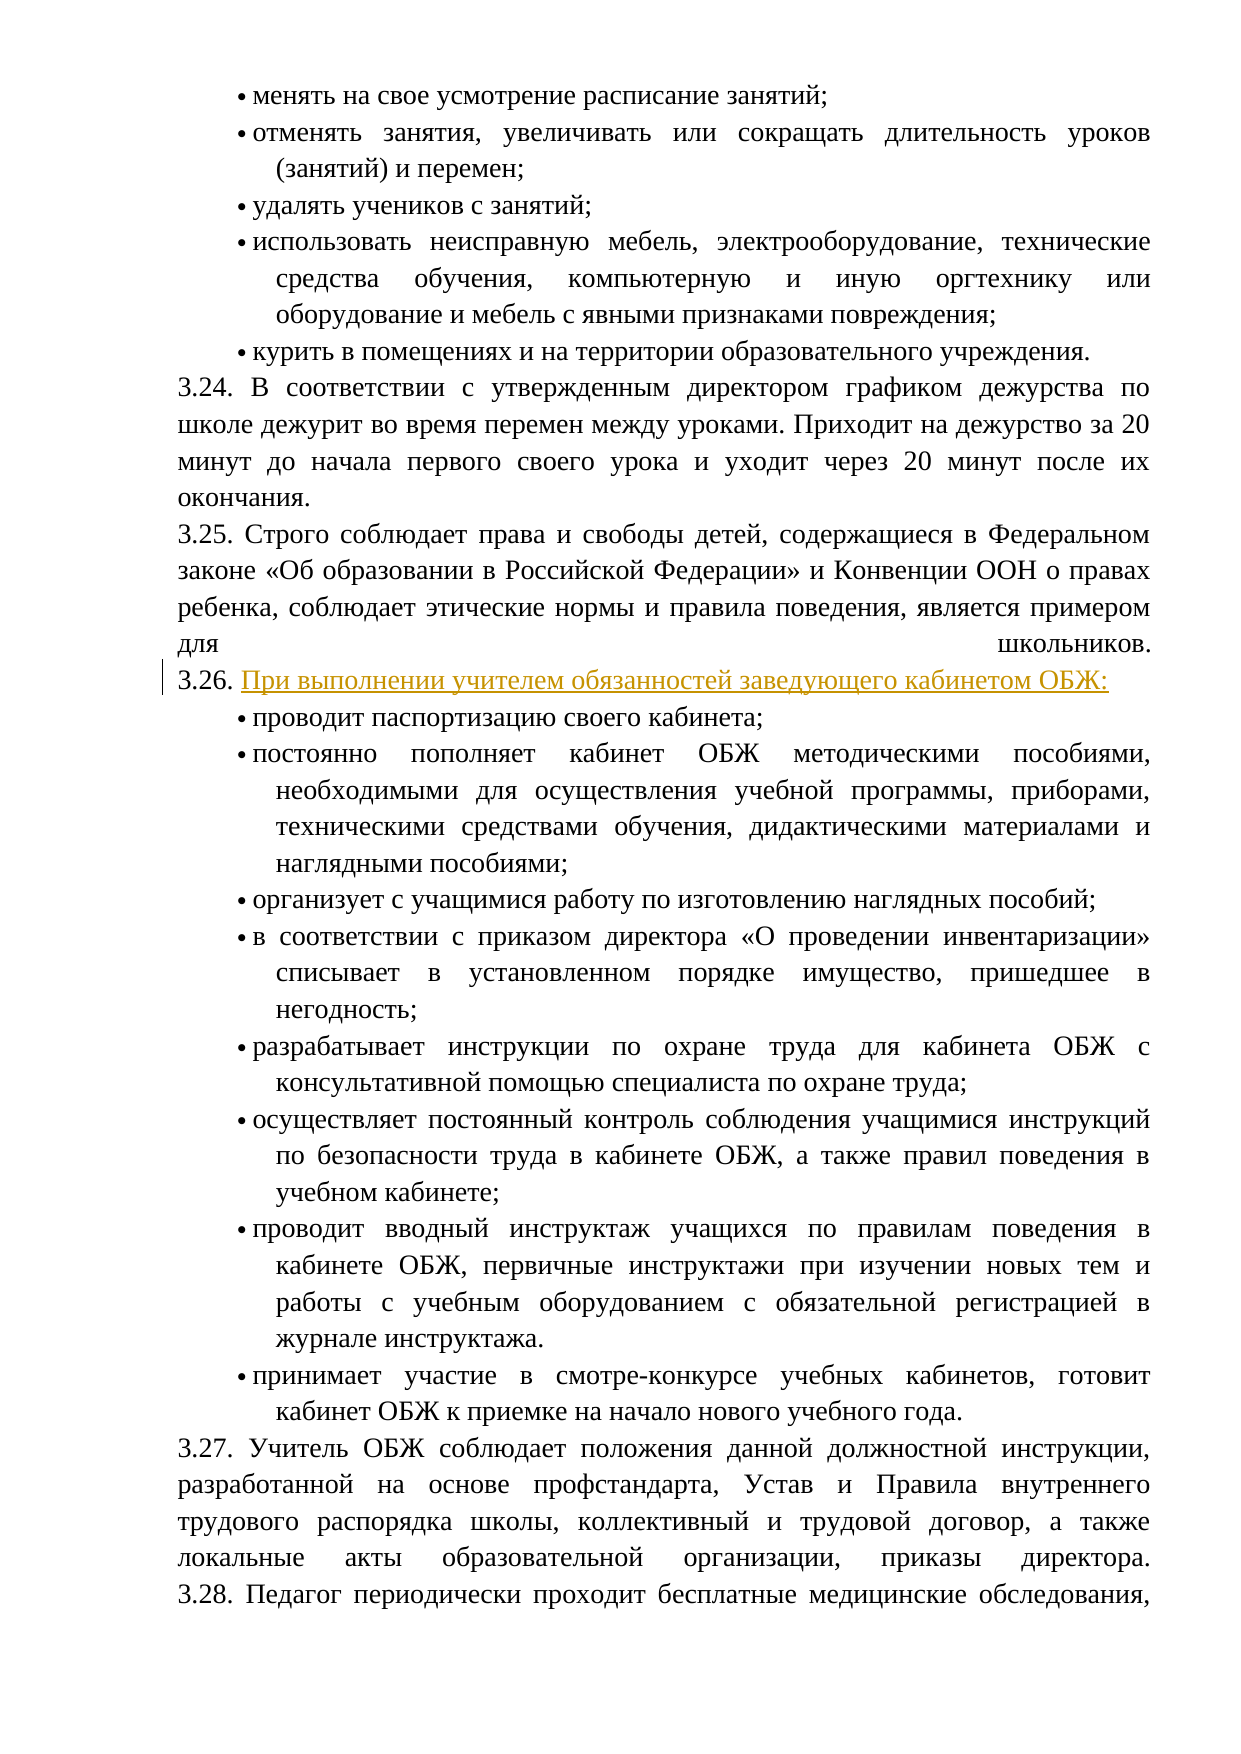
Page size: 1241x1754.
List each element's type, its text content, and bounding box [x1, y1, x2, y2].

list в соответствии с приказом директора «О проведении инвентаризации» списывает в установленном порядке имущество, пришедшее в негодность; [238, 915, 1152, 1024]
text 3.24. В соответствии с утвержденным директором графиком дежурства по школе дежурит во время перемен между уроками. Приходит на дежурство за 20 минут до начала первого своего урока и уходит через 20 минут после их окончания. 3.25. Строго соблюдает права и свободы детей, содержащиеся в Федеральном законе «Об образовании в Российской Федерации» и Конвенции ООН о правах ребенка, соблюдает этические нормы и правила поведения, является примером для школьников. 3.26. [177, 366, 1152, 695]
list проводит паспортизацию своего кабинета; [238, 695, 1152, 732]
list разрабатывает инструкции по охране труда для кабинета ОБЖ с консультативной помощью специалиста по охране труда; [238, 1024, 1152, 1098]
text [177, 1427, 1152, 1609]
list осуществляет постоянный контроль соблюдения учащимися инструкций по безопасности труда в кабинете ОБЖ, а также правил поведения в учебном кабинете; [238, 1098, 1152, 1207]
list курить в помещениях и на территории образовательного учреждения. [238, 330, 1152, 366]
list принимает участие в смотре-конкурсе учебных кабинетов, готовит кабинет ОБЖ к приемке на начало нового учебного года. [238, 1353, 1152, 1427]
list проводит вводный инструктаж учащихся по правилам поведения в кабинете ОБЖ, первичные инструктажи при изучении новых тем и работы с учебным оборудованием с обязательной регистрацией в журнале инструктажа. [238, 1207, 1152, 1353]
list менять на свое усмотрение расписание занятий; [238, 74, 1152, 110]
list отменять занятия, увеличивать или сокращать длительность уроков (занятий) и перемен; [238, 110, 1152, 183]
list удалять учеников с занятий; [238, 183, 1152, 220]
list организует с учащимися работу по изготовлению наглядных пособий; [238, 878, 1152, 915]
list постоянно пополняет кабинет ОБЖ методическими пособиями, необходимыми для осуществления учебной программы, приборами, техническими средствами обучения, дидактическими материалами и наглядными пособиями; [238, 732, 1152, 878]
list использовать неисправную мебель, электрооборудование, технические средства обучения, компьютерную и иную оргтехнику или оборудование и мебель с явными признаками повреждения; [238, 220, 1152, 330]
